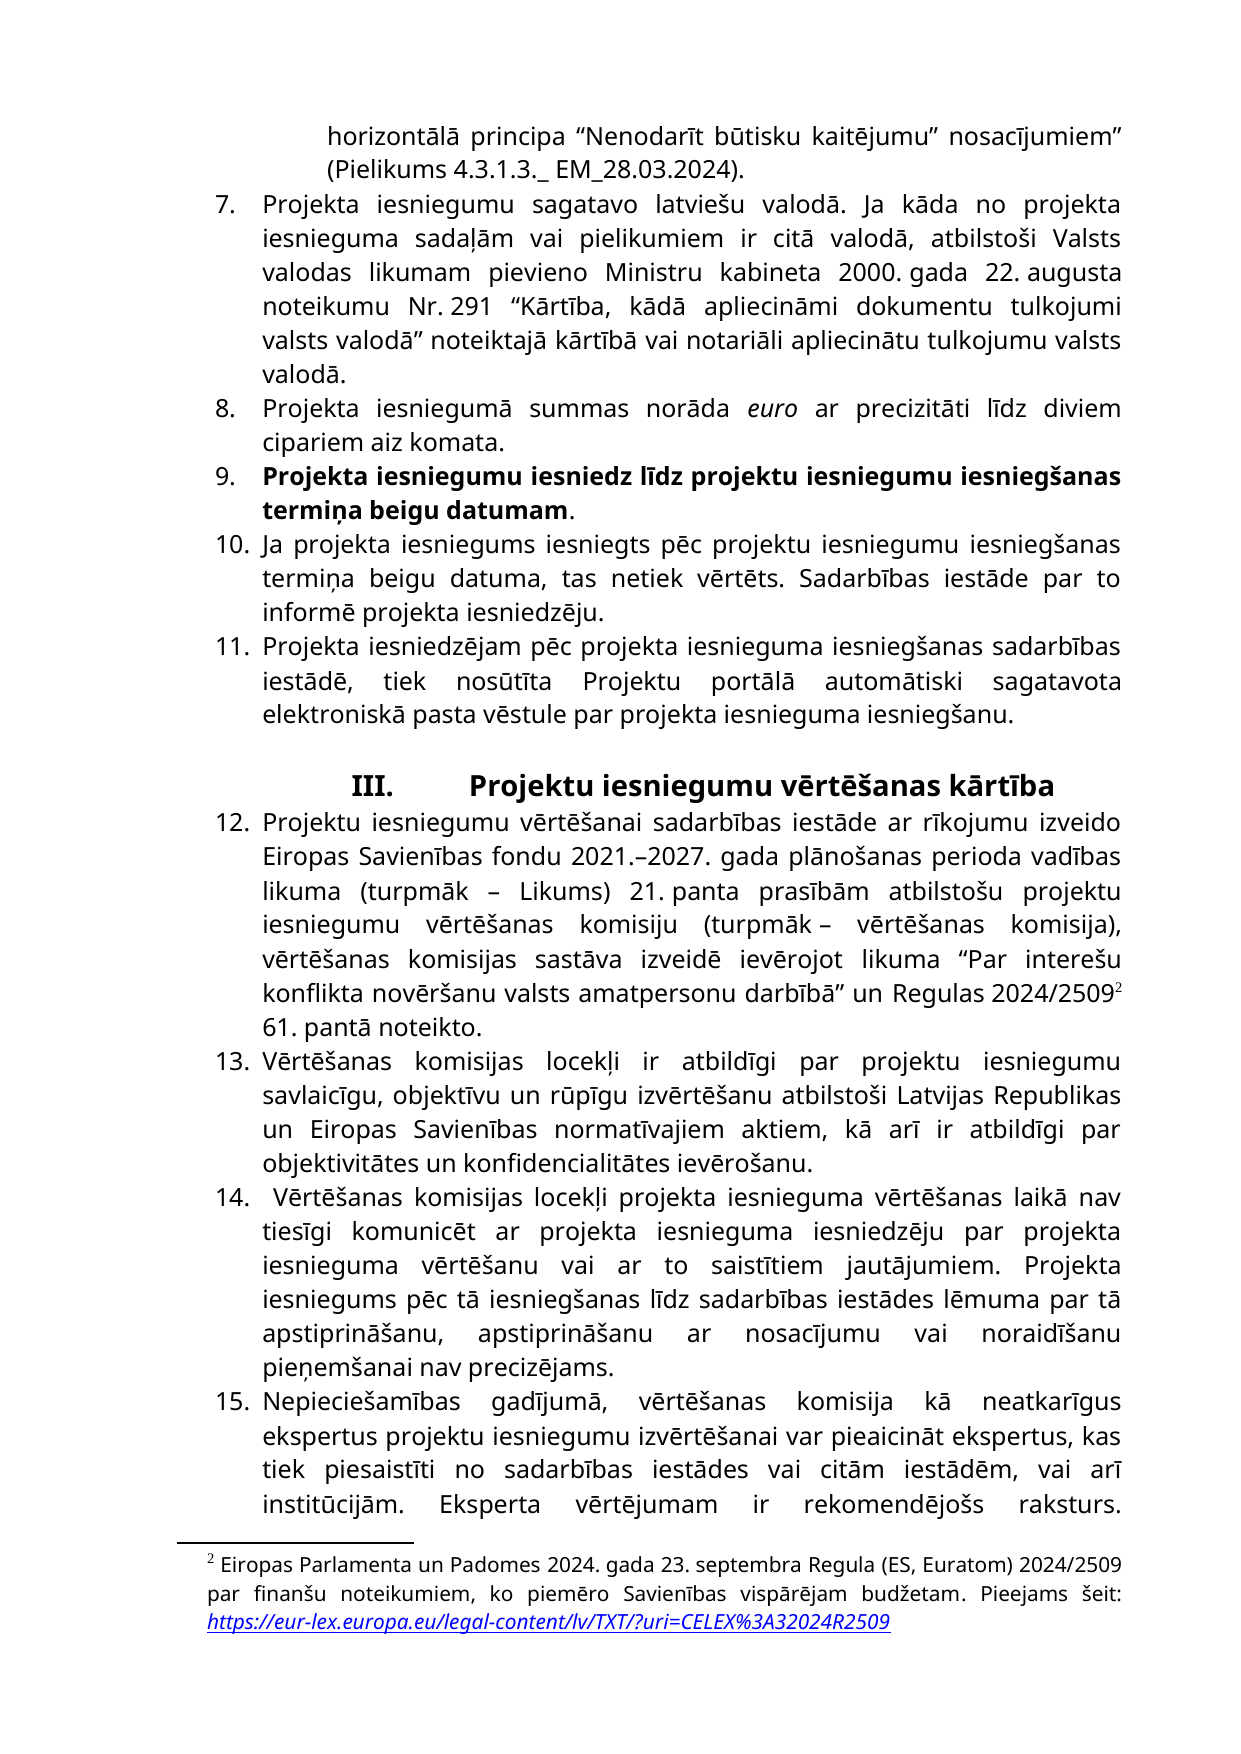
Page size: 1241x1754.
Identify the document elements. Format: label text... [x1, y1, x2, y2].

list Projektu iesniegumu vērtēšanai sadarbības iestāde ar rīkojumu izveido Eiropas Savienības fondu 2021.–2027. gada plānošanas perioda vadības likuma (turpmāk – Likums) 21. panta prasībām atbilstošu projektu iesniegumu vērtēšanas komisiju (turpmāk – vērtēšanas komisija), vērtēšanas komisijas sastāva izveidē ievērojot likuma “Par interešu konflikta novēršanu valsts amatpersonu darbībā” un Regulas 2024/2509 61. pantā noteikto. [215, 805, 1122, 1043]
list Vērtēšanas komisijas locekļi ir atbildīgi par projektu iesniegumu savlaicīgu, objektīvu un rūpīgu izvērtēšanu atbilstoši Latvijas Republikas un Eiropas Savienības normatīvajiem aktiem, kā arī ir atbildīgi par objektivitātes un konfidencialitātes ievērošanu. [215, 1043, 1122, 1180]
list Projekta iesniegumu iesniedz līdz projektu iesniegumu iesniegšanas termiņa beigu datumam. [215, 459, 1122, 527]
subtitle Projektu iesniegumu vērtēšanas kārtība [252, 765, 1122, 805]
list Ja projekta iesniegums iesniegts pēc projektu iesniegumu iesniegšanas termiņa beigu datuma, tas netiek vērtēts. Sadarbības iestāde par to informē projekta iesniedzēju. [215, 527, 1122, 629]
list Vērtēšanas komisijas locekļi projekta iesnieguma vērtēšanas laikā nav tiesīgi komunicēt ar projekta iesnieguma iesniedzēju par projekta iesnieguma vērtēšanu vai ar to saistītiem jautājumiem. Projekta iesniegums pēc tā iesniegšanas līdz sadarbības iestādes lēmuma par tā apstiprināšanu, apstiprināšanu ar nosacījumu vai noraidīšanu pieņemšanai nav precizējams. [215, 1180, 1122, 1384]
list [268, 118, 1122, 186]
list Projekta iesniegumā summas norāda euro ar precizitāti līdz diviem cipariem aiz komata. [215, 391, 1122, 459]
list Projekta iesniedzējam pēc projekta iesnieguma iesniegšanas sadarbības iestādē, tiek nosūtīta Projektu portālā automātiski sagatavota elektroniskā pasta vēstule par projekta iesnieguma iesniegšanu. [215, 629, 1122, 731]
list Projekta iesniegumu sagatavo latviešu valodā. Ja kāda no projekta iesnieguma sadaļām vai pielikumiem ir citā valodā, atbilstoši Valsts valodas likumam pievieno Ministru kabineta 2000. gada 22. augusta noteikumu Nr. 291 “Kārtība, kādā apliecināmi dokumentu tulkojumi valsts valodā” noteiktajā kārtībā vai notariāli apliecinātu tulkojumu valsts valodā. [215, 186, 1122, 391]
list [215, 1384, 1122, 1520]
